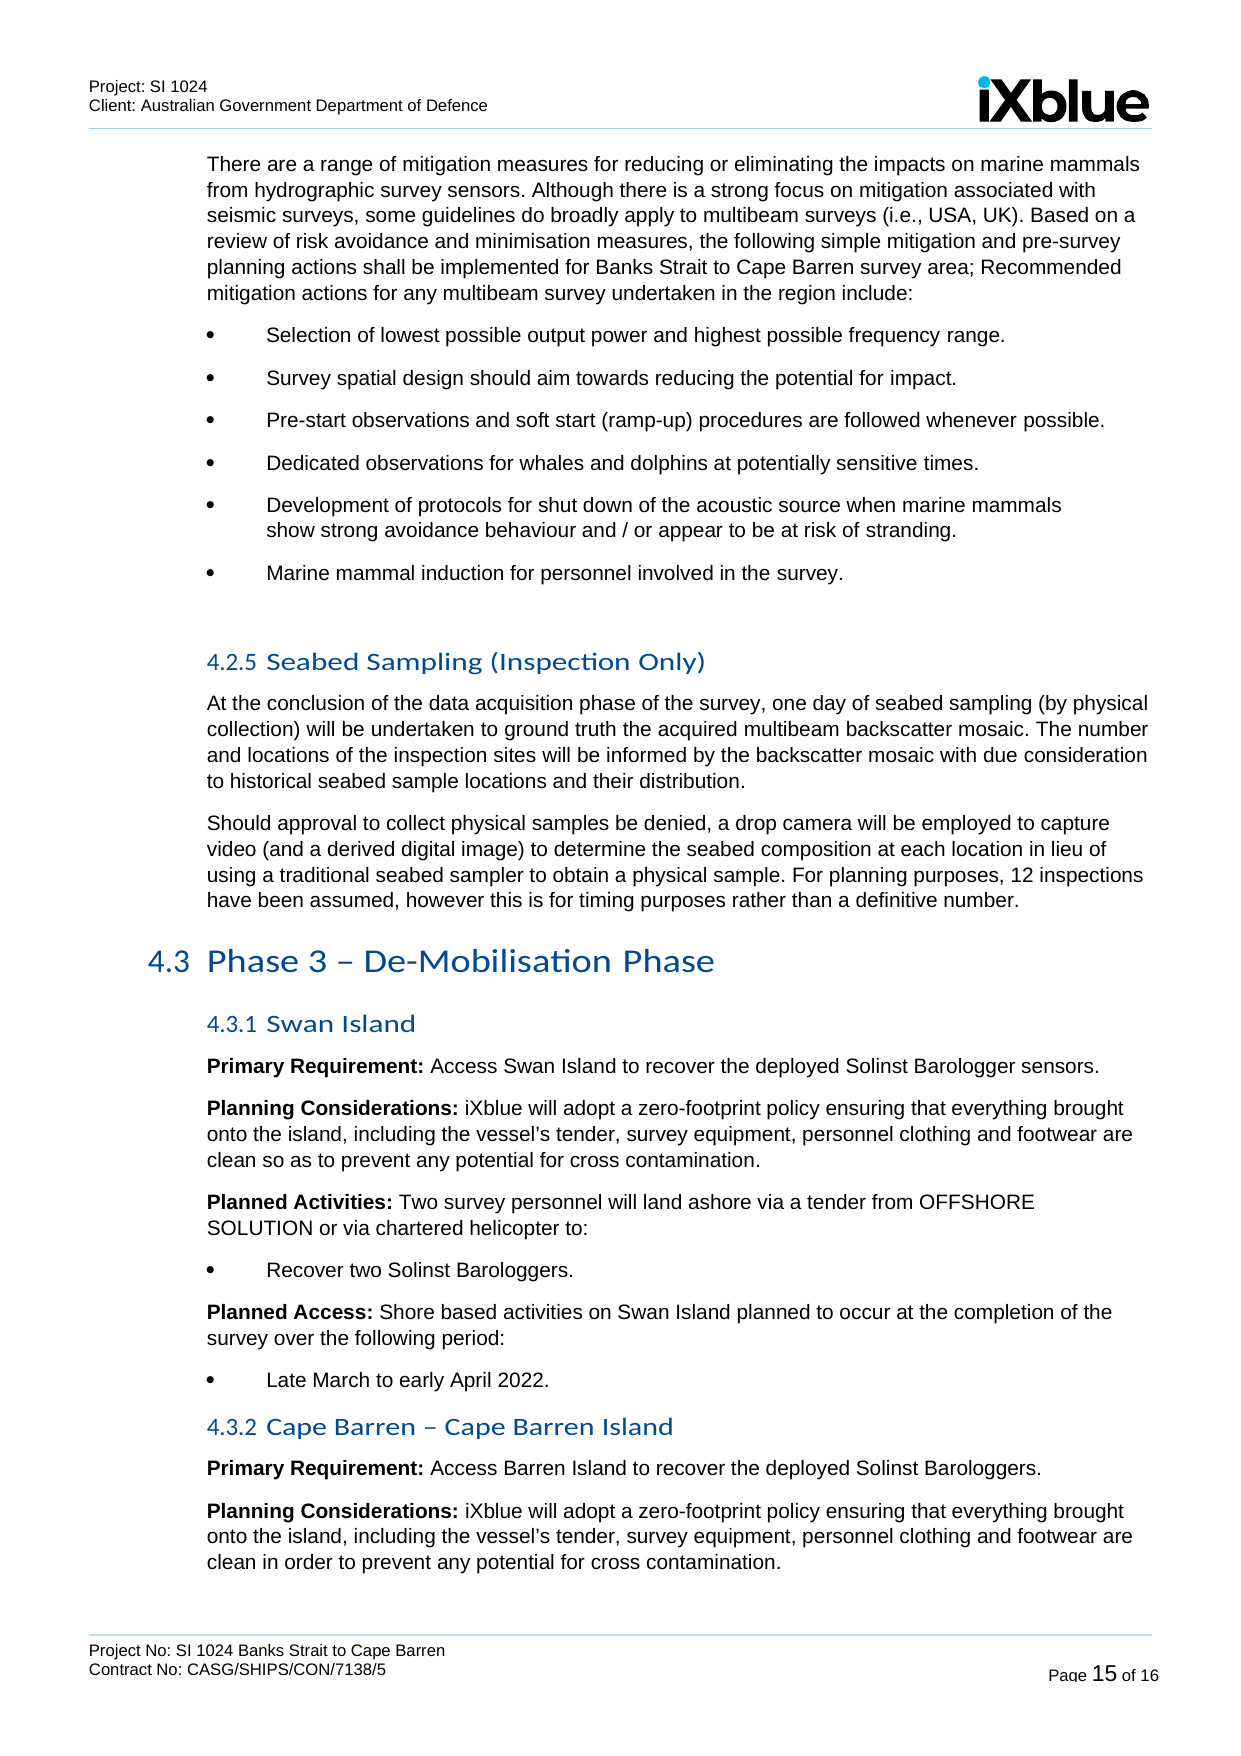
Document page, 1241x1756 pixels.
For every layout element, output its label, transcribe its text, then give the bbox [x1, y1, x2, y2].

list Selection of lowest possible output power and highest possible frequency range. [207, 323, 1165, 347]
text Primary Requirement: Access Swan Island to recover the deployed Solinst Barologger sensors. [207, 1053, 1165, 1077]
text Should approval to collect physical samples be denied, a drop camera will be employed to capture video (and a derived digital image) to determine the seabed composition at each location in lieu of using a traditional seabed sampler to obtain a physical sample. For planning purposes, 12 inspections have been assumed, however this is for timing purposes rather than a definitive number. [207, 811, 1146, 912]
text Planned Activities: Two survey personnel will land ashore via a tender from OFFSHORE SOLUTION or via chartered helicopter to: [207, 1190, 1037, 1239]
text There are a range of mitigation measures for reducing or eliminating the impacts on marine mammals from hydrographic survey sensors. Although there is a strong focus on mitigation associated with seismic surveys, some guidelines do broadly apply to multibeam surveys (i.e., USA, UK). Based on a review of risk avoidance and minimisation measures, the following simple mitigation and pre-survey planning actions shall be implemented for Banks Strait to Cape Barren survey area; Recommended mitigation actions for any multibeam survey undertaken in the region include: [207, 152, 1143, 305]
picture [1082, 90, 1149, 122]
list Survey spatial design should aim towards reducing the potential for impact. [207, 366, 1165, 390]
text Planning Considerations: iXblue will adopt a zero-footprint policy ensuring that everything brought onto the island, including the vessel’s tender, survey equipment, personnel clothing and footwear are clean in order to prevent any potential for cross contamination. [207, 1498, 1136, 1574]
subtitle Phase 3 – De-Mobilisation Phase [148, 940, 1165, 981]
text Primary Requirement: Access Barren Island to recover the deployed Solinst Barologgers. [207, 1456, 1165, 1480]
subtitle Seabed Sampling (Inspection Only) [207, 646, 1165, 677]
subtitle Swan Island [207, 1008, 1165, 1039]
list Pre-start observations and soft start (ramp-up) procedures are followed whenever possible. [207, 408, 1165, 432]
text Planned Access: Shore based activities on Swan Island planned to occur at the completion of the survey over the following period: [207, 1300, 1115, 1350]
subtitle Cape Barren – Cape Barren Island [207, 1411, 1165, 1441]
text Planning Considerations: iXblue will adopt a zero-footprint policy ensuring that everything brought onto the island, including the vessel’s tender, survey equipment, personnel clothing and footwear are clean so as to prevent any potential for cross contamination. [207, 1096, 1136, 1172]
list Development of protocols for shut down of the acoustic source when marine mammals show strong avoidance behaviour and / or appear to be at risk of stranding. [207, 493, 1117, 542]
list Marine mammal induction for personnel involved in the survey. [207, 561, 1165, 585]
text At the conclusion of the data acquisition phase of the survey, one day of seabed sampling (by physical collection) will be undertaken to ground truth the acquired multibeam backscatter mosaic. The number and locations of the inspection sites will be informed by the backscatter mosaic with due consideration to historical seabed sample locations and their distribution. [207, 691, 1149, 792]
list Late March to early April 2022. [207, 1368, 1165, 1392]
list Dedicated observations for whales and dolphins at potentially sensitive times. [207, 451, 1165, 474]
list Recover two Solinst Barologgers. [207, 1258, 1165, 1282]
